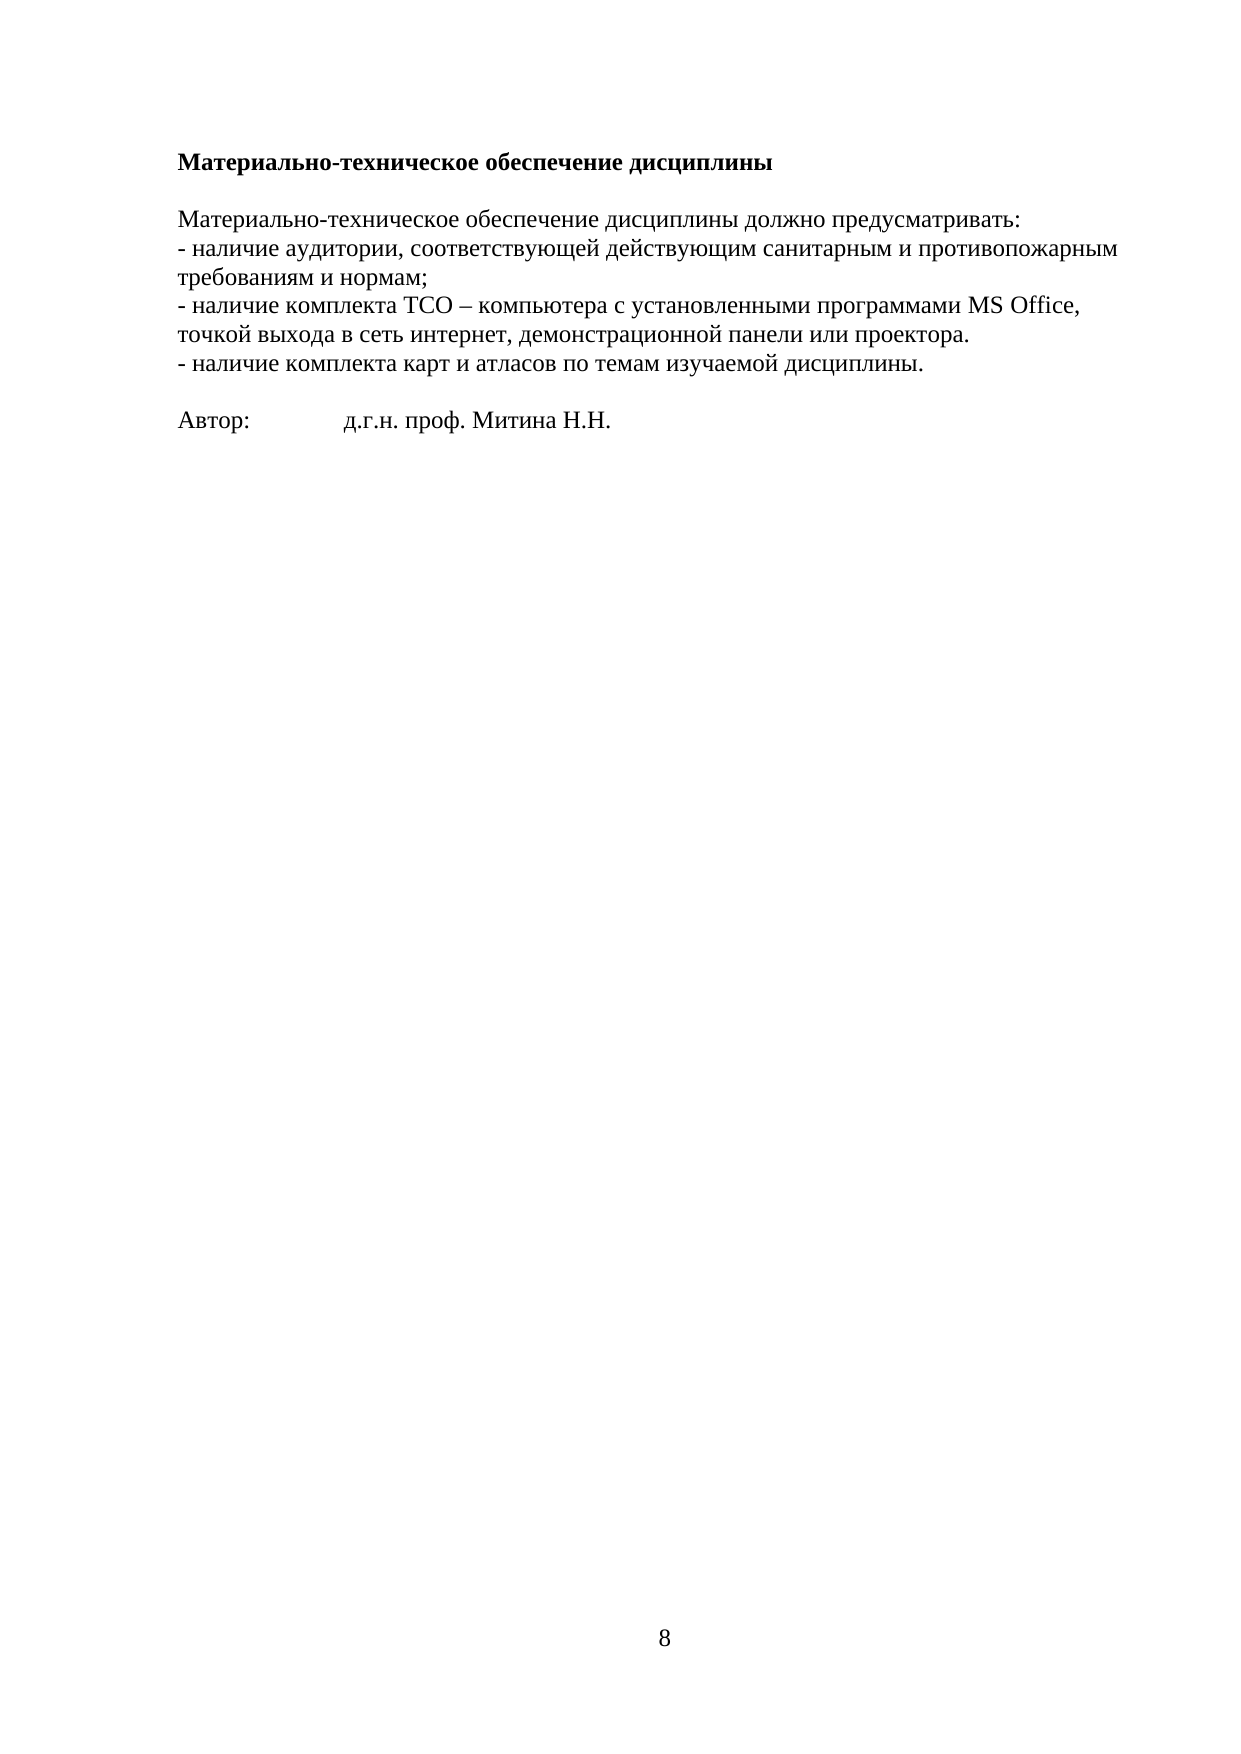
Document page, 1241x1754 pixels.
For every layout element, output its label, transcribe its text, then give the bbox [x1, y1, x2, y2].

text - наличие аудитории, соответствующей действующим санитарным и противопожарным требованиям и нормам; [177, 233, 1152, 291]
text Материально-техническое обеспечение дисциплины должно предусматривать: [177, 204, 1152, 233]
text - наличие комплекта карт и атласов по темам изучаемой дисциплины. [177, 348, 1152, 377]
text Автор: д.г.н. проф. Митина Н.Н. [177, 406, 1152, 434]
text - наличие комплекта ТСО – компьютера с установленными программами MS Office, точкой выхода в сеть интернет, демонстрационной панели или проектора. [177, 291, 1152, 348]
text Материально-техническое обеспечение дисциплины [177, 147, 1152, 176]
